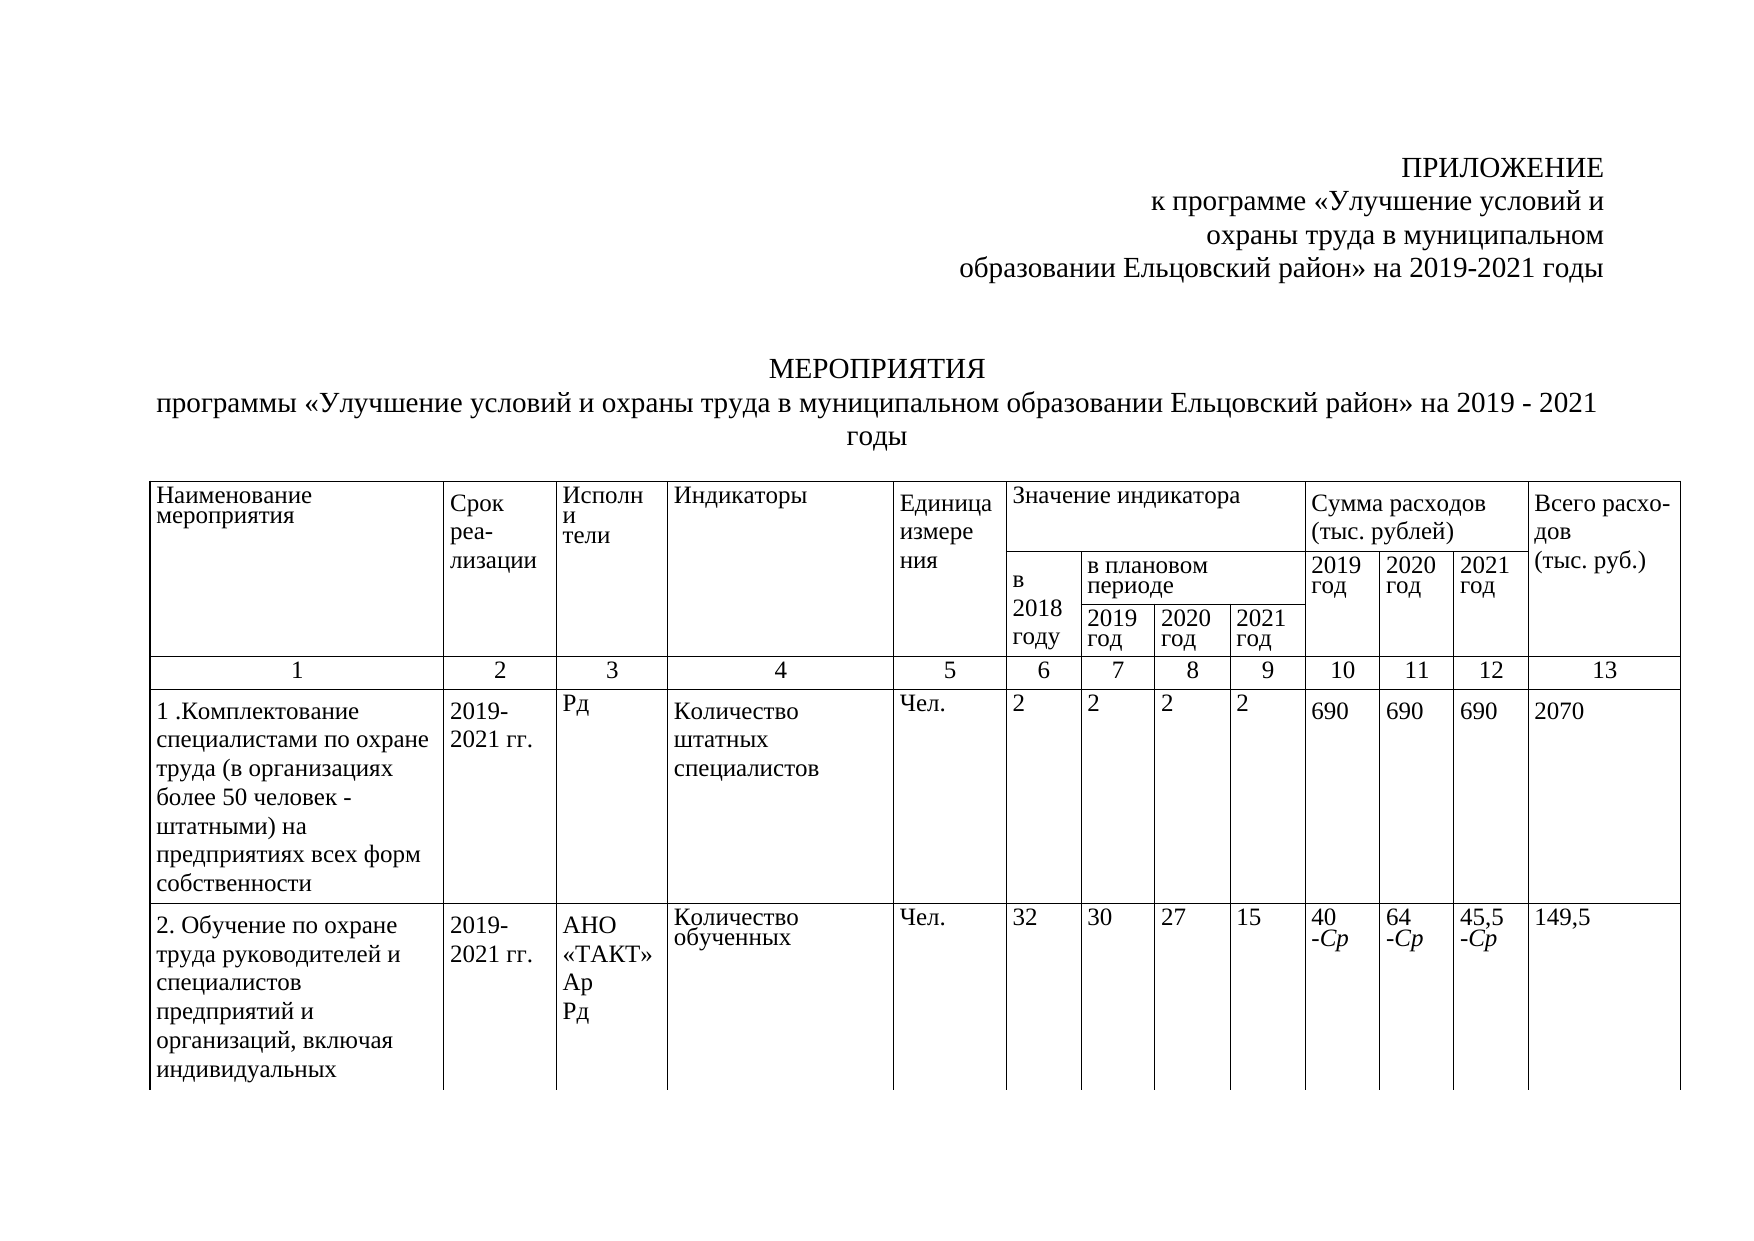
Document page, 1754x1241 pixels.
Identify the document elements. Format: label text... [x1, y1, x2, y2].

table_cell АНО «ТАКТ» Ар Рд [557, 904, 667, 1090]
table_cell 2070 [1529, 690, 1680, 903]
table_cell Количество штатных специалистов [668, 690, 893, 903]
table_cell 2 [1155, 690, 1230, 903]
table_cell 11 [1380, 657, 1453, 689]
table_cell 6 [1007, 657, 1081, 689]
text образовании Ельцовский район» на 2019-2021 годы [150, 251, 1604, 284]
table_cell 7 [1082, 657, 1154, 689]
table_header Всего расходов (тыс. руб.) [1529, 482, 1680, 656]
table_cell 2 [444, 657, 556, 689]
table_cell 2 [1231, 690, 1305, 903]
text ПРИЛОЖЕНИЕ [150, 150, 1604, 183]
table_header Значение индикатора [1007, 482, 1305, 551]
table_cell 690 [1306, 690, 1379, 903]
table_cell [668, 904, 893, 1090]
table_header Исполни тели [557, 482, 667, 656]
text к программе «Улучшение условий и [150, 183, 1604, 217]
table_cell 2019 год [1306, 552, 1379, 656]
table_cell 8 [1155, 657, 1230, 689]
table_cell Чел. [894, 904, 1006, 1090]
table_cell 2020 год [1155, 605, 1230, 656]
table_header Срок реализации [444, 482, 556, 656]
table_cell 15 [1231, 904, 1305, 1090]
text МЕРОПРИЯТИЯ [150, 351, 1604, 385]
table_cell 27 [1155, 904, 1230, 1090]
table_cell в 2018 году [1007, 552, 1081, 656]
table_cell 2020 год [1380, 552, 1453, 656]
table_header Индикаторы [668, 482, 893, 656]
table_header Наименование мероприятия [151, 482, 443, 656]
table_cell Рд [557, 690, 667, 903]
table_cell 12 [1454, 657, 1528, 689]
table_cell 64 -Ср [1380, 904, 1453, 1090]
table_cell 2021 год [1454, 552, 1528, 656]
table_cell 2019- 2021 гг. [444, 690, 556, 903]
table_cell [151, 904, 443, 1090]
table_header Единица измере ния [894, 482, 1006, 656]
table_cell 3 [557, 657, 667, 689]
table_cell 690 [1454, 690, 1528, 903]
table_cell 149,5 [1529, 904, 1680, 1090]
table_cell 10 [1306, 657, 1379, 689]
table_header Сумма расходов (тыс. рублей) [1306, 482, 1528, 551]
table_cell в плановом периоде [1082, 552, 1305, 603]
table_cell Чел. [894, 690, 1006, 903]
table_cell 2021 год [1231, 605, 1305, 656]
table_cell 1 .Комплектование специалистами по охране труда (в организациях более 50 человек - штатными) на предприятиях всех форм собственности [151, 690, 443, 903]
table_cell 13 [1529, 657, 1680, 689]
table_cell 1 [151, 657, 443, 689]
table_cell 2019 год [1082, 605, 1154, 656]
table_cell 40 -Ср [1306, 904, 1379, 1090]
table_cell 5 [894, 657, 1006, 689]
table_cell 2 [1082, 690, 1154, 903]
table_cell 2019- 2021 гг. [444, 904, 556, 1090]
table_cell 9 [1231, 657, 1305, 689]
text программы «Улучшение условий и охраны труда в муниципальном образовании Ельцовский район» на 2019 - 2021 годы [150, 385, 1604, 452]
table_cell 2 [1007, 690, 1081, 903]
table_cell 30 [1082, 904, 1154, 1090]
table_cell 32 [1007, 904, 1081, 1090]
table_cell 45,5 -Ср [1454, 904, 1528, 1090]
table_cell 690 [1380, 690, 1453, 903]
text охраны труда в муниципальном [150, 217, 1604, 251]
table_cell 4 [668, 657, 893, 689]
